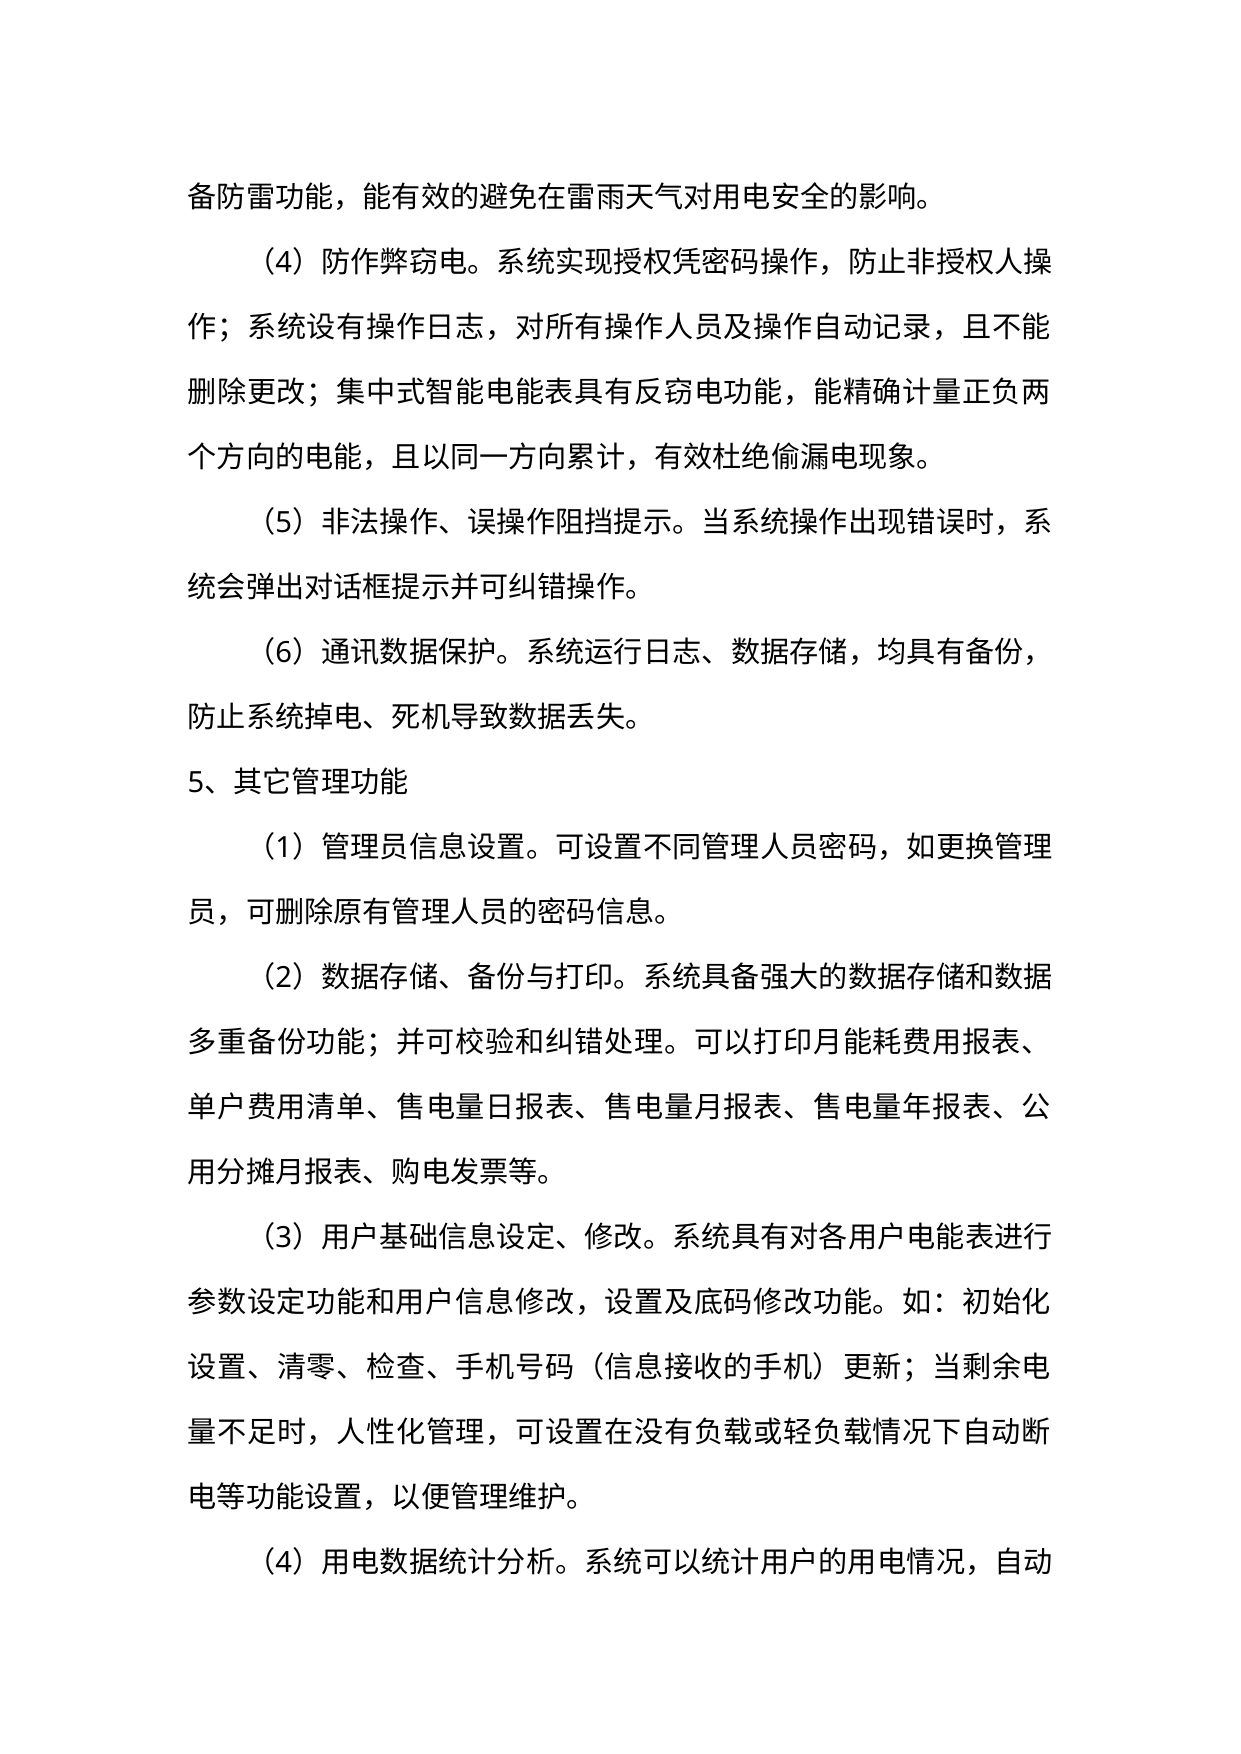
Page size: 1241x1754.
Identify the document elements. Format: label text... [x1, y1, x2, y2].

text （2）数据存储、备份与打印。系统具备强大的数据存储和数据多重备份功能；并可校验和纠错处理。可以打印月能耗费用报表、单户费用清单、售电量日报表、售电量月报表、售电量年报表、公用分摊月报表、购电发票等。 [187, 942, 1053, 1202]
text 5、其它管理功能 [187, 747, 1053, 812]
text （3）用户基础信息设定、修改。系统具有对各用户电能表进行参数设定功能和用户信息修改，设置及底码修改功能。如：初始化设置、清零、检查、手机号码（信息接收的手机）更新；当剩余电量不足时，人性化管理，可设置在没有负载或轻负载情况下自动断电等功能设置，以便管理维护。 [187, 1202, 1053, 1527]
text （6）通讯数据保护。系统运行日志、数据存储，均具有备份，防止系统掉电、死机导致数据丢失。 [187, 617, 1053, 747]
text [187, 162, 1053, 227]
text （5）非法操作、误操作阻挡提示。当系统操作出现错误时，系统会弹出对话框提示并可纠错操作。 [187, 487, 1053, 617]
text （1）管理员信息设置。可设置不同管理人员密码，如更换管理员，可删除原有管理人员的密码信息。 [187, 812, 1053, 942]
text （4）防作弊窃电。系统实现授权凭密码操作，防止非授权人操作；系统设有操作日志，对所有操作人员及操作自动记录，且不能删除更改；集中式智能电能表具有反窃电功能，能精确计量正负两个方向的电能，且以同一方向累计，有效杜绝偷漏电现象。 [187, 227, 1053, 487]
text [187, 1527, 1053, 1592]
